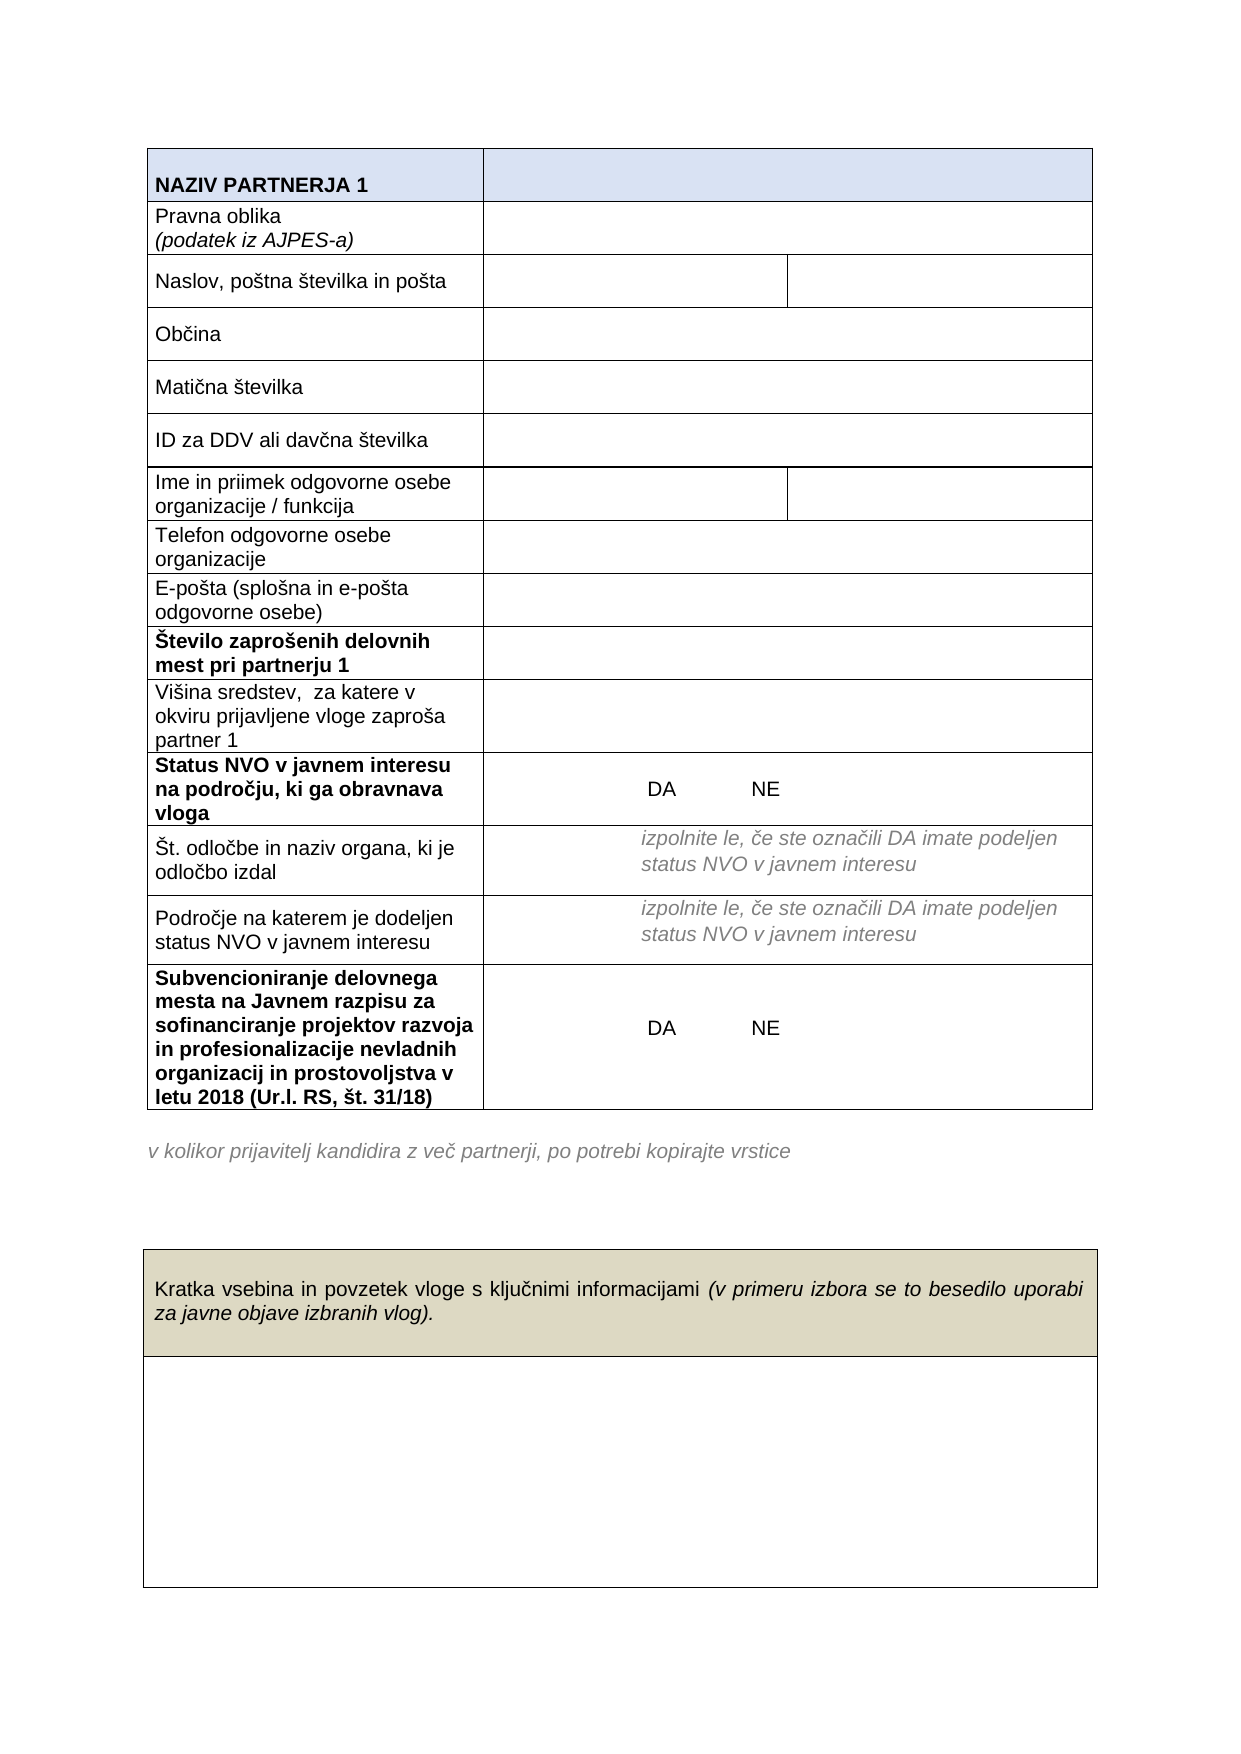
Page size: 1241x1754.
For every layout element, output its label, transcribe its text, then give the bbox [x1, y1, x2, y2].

table_cell [484, 680, 1092, 752]
table_cell [144, 1357, 1097, 1587]
table_cell izpolnite le, če ste označili DA imate podeljen status NVO v javnem interesu [484, 826, 1092, 894]
table_cell Pravna oblika (podatek iz AJPES-a) [148, 202, 483, 254]
table_cell Subvencioniranje delovnega mesta na Javnem razpisu za sofinanciranje projektov razvoja in profesionalizacije nevladnih organizacij in prostovoljstva v letu 2018 (Ur.l. RS, št. 31/18) [148, 965, 483, 1109]
table_header Kratka vsebina in povzetek vloge s ključnimi informacijami (v primeru izbora se to besedilo uporabi za javne objave izbranih vlog). [144, 1250, 1097, 1356]
table_cell Ime in priimek odgovorne osebe organizacije / funkcija [148, 468, 483, 519]
table_cell E-pošta (splošna in e-pošta odgovorne osebe) [148, 574, 483, 626]
table_header [484, 149, 1092, 201]
text v kolikor prijavitelj kandidira z več partnerji, po potrebi kopirajte vrstice [148, 1139, 1093, 1163]
table_cell izpolnite le, če ste označili DA imate podeljen status NVO v javnem interesu [484, 896, 1092, 964]
table_cell [484, 414, 1092, 466]
table_cell [788, 255, 1092, 307]
table_cell Število zaprošenih delovnih mest pri partnerju 1 [148, 627, 483, 679]
table_header NAZIV PARTNERJA 1 [148, 149, 483, 201]
table_cell Matična številka [148, 361, 483, 413]
table_cell [484, 255, 787, 307]
table_cell [484, 308, 1092, 360]
table_cell Telefon odgovorne osebe organizacije [148, 521, 483, 573]
table_cell [484, 574, 1092, 626]
table_cell Status NVO v javnem interesu na področju, ki ga obravnava vloga [148, 753, 483, 825]
table_cell [484, 468, 787, 519]
table_cell Št. odločbe in naziv organa, ki je odločbo izdal [148, 826, 483, 894]
table_cell [484, 202, 1092, 254]
table_cell [484, 521, 1092, 573]
table_cell [788, 468, 1092, 519]
table_cell ID za DDV ali davčna številka [148, 414, 483, 466]
table_cell DA NE [484, 965, 1092, 1109]
table_cell [484, 627, 1092, 679]
table_cell Višina sredstev, za katere v okviru prijavljene vloge zaproša partner 1 [148, 680, 483, 752]
table_cell Občina [148, 308, 483, 360]
table_cell [484, 361, 1092, 413]
table_cell DA NE [484, 753, 1092, 825]
table_cell Naslov, poštna številka in pošta [148, 255, 483, 307]
table_cell Področje na katerem je dodeljen status NVO v javnem interesu [148, 896, 483, 964]
